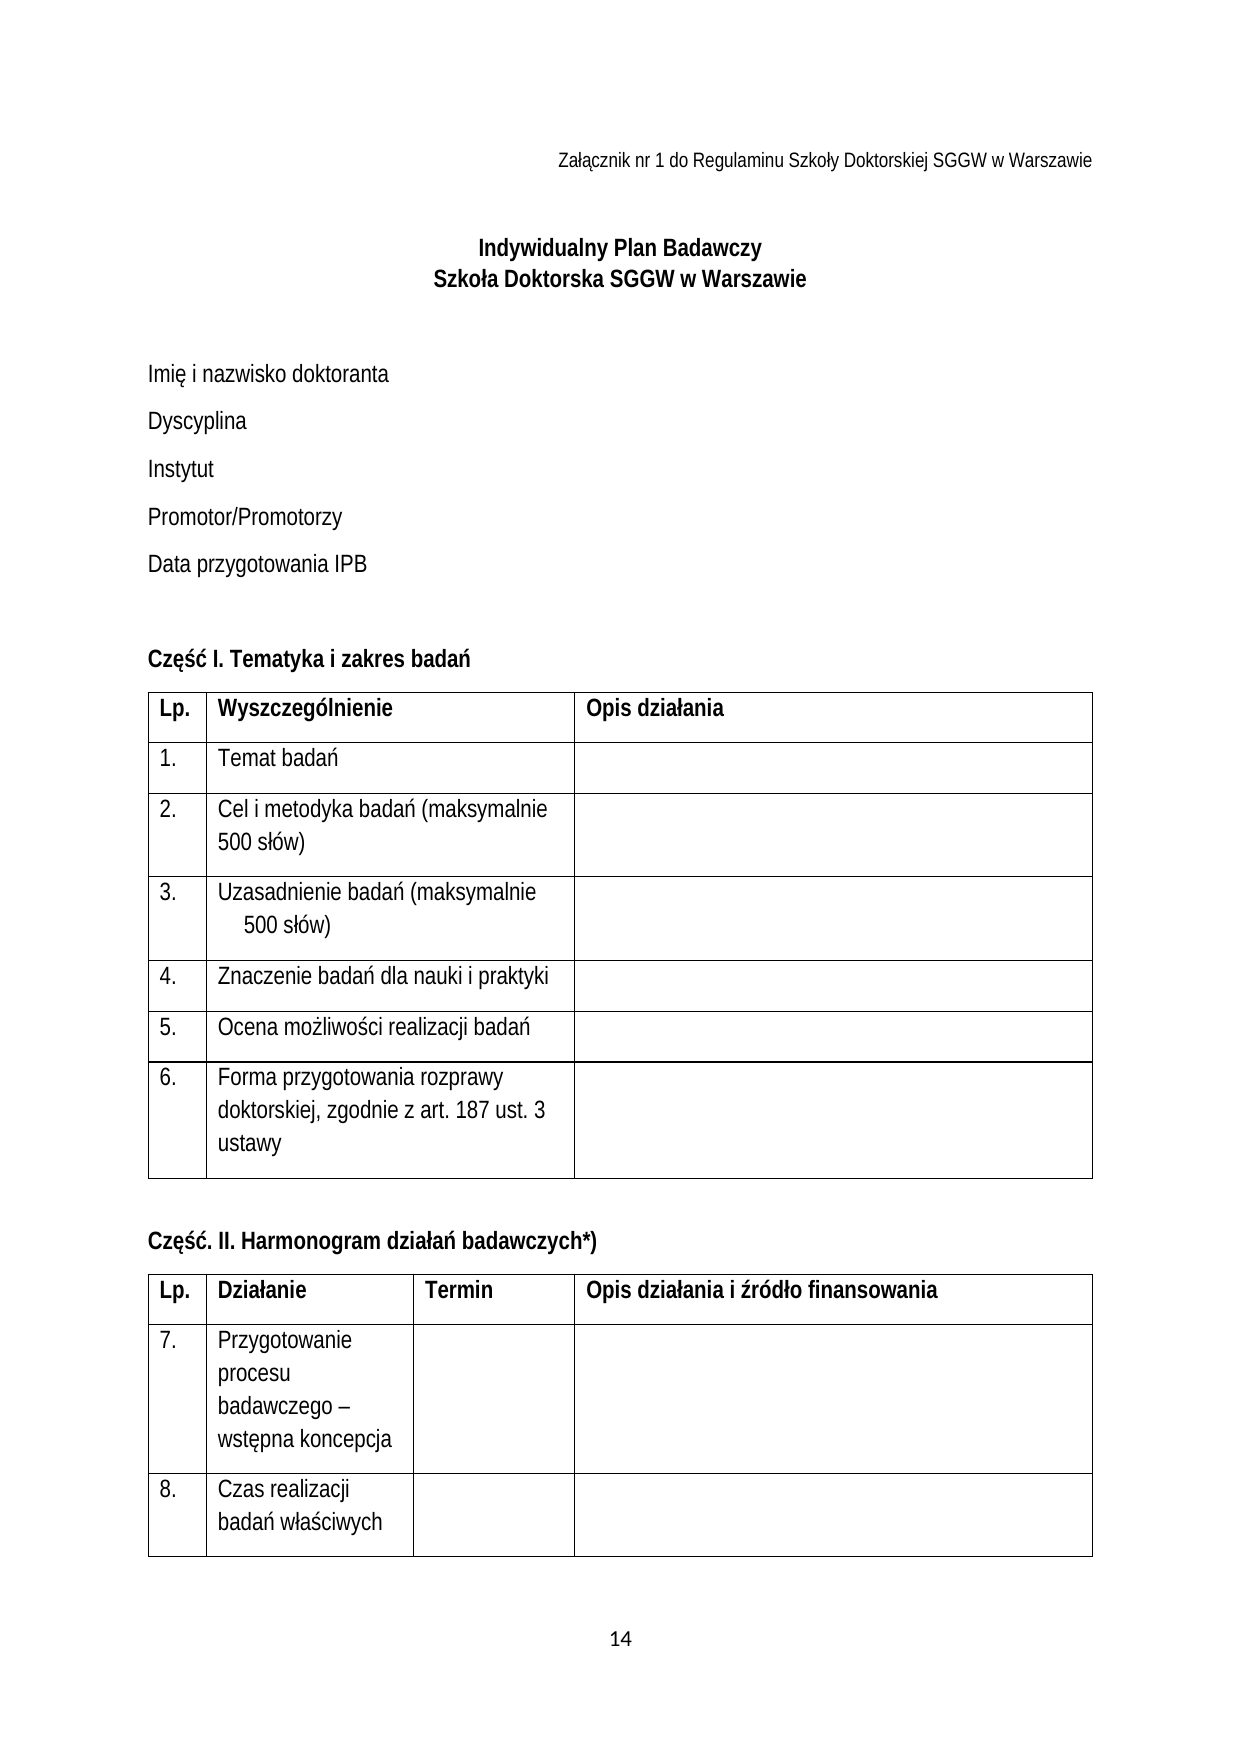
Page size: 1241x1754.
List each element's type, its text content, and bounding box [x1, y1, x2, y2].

text Szkoła Doktorska SGGW w Warszawie [148, 263, 1093, 292]
table_header Opis działania [575, 693, 1092, 742]
text Część I. Tematyka i zakres badań [148, 644, 1093, 673]
table_cell 7. [149, 1325, 206, 1473]
table_cell Znaczenie badań dla nauki i praktyki [207, 961, 574, 1011]
table_header Opis działania i źródło finansowania [575, 1275, 1092, 1324]
table_cell [575, 1474, 1092, 1556]
table_cell Ocena możliwości realizacji badań [207, 1012, 574, 1061]
table_cell [575, 743, 1092, 793]
text Data przygotowania IPB [148, 549, 1093, 578]
table_cell Forma przygotowania rozprawy doktorskiej, zgodnie z art. 187 ust. 3 ustawy [207, 1063, 574, 1177]
table_header Termin [414, 1275, 574, 1324]
table_header Lp. [149, 1275, 206, 1324]
table_cell [575, 961, 1092, 1011]
table_cell 1. [149, 743, 206, 793]
table_cell 3. [149, 877, 206, 960]
table_cell [575, 794, 1092, 876]
table_cell 2. [149, 794, 206, 876]
table_cell 6. [149, 1063, 206, 1177]
table_cell [575, 877, 1092, 960]
text Część. II. Harmonogram działań badawczych*) [148, 1226, 1093, 1255]
table_header Wyszczególnienie [207, 693, 574, 742]
table_cell 8. [149, 1474, 206, 1556]
table_cell [575, 1012, 1092, 1061]
text Imię i nazwisko doktoranta [148, 359, 1093, 387]
table_header Lp. [149, 693, 206, 742]
text Dyscyplina [148, 406, 1093, 435]
table_cell 5. [149, 1012, 206, 1061]
table_cell Czas realizacji badań właściwych [207, 1474, 413, 1556]
table_cell 4. [149, 961, 206, 1011]
table_cell [414, 1325, 574, 1473]
table_cell [575, 1063, 1092, 1177]
table_cell [414, 1474, 574, 1556]
table_cell Cel i metodyka badań (maksymalnie 500 słów) [207, 794, 574, 876]
table_cell Temat badań [207, 743, 574, 793]
text Załącznik nr 1 do Regulaminu Szkoły Doktorskiej SGGW w Warszawie [148, 148, 1093, 172]
text Indywidualny Plan Badawczy [148, 233, 1093, 261]
table_cell Uzasadnienie badań (maksymalnie 500 słów) [207, 877, 574, 960]
table_cell [575, 1325, 1092, 1473]
text Instytut [148, 454, 1093, 483]
text Promotor/Promotorzy [148, 502, 1093, 530]
table_header Działanie [207, 1275, 413, 1324]
table_cell Przygotowanie procesu badawczego – wstępna koncepcja [207, 1325, 413, 1473]
